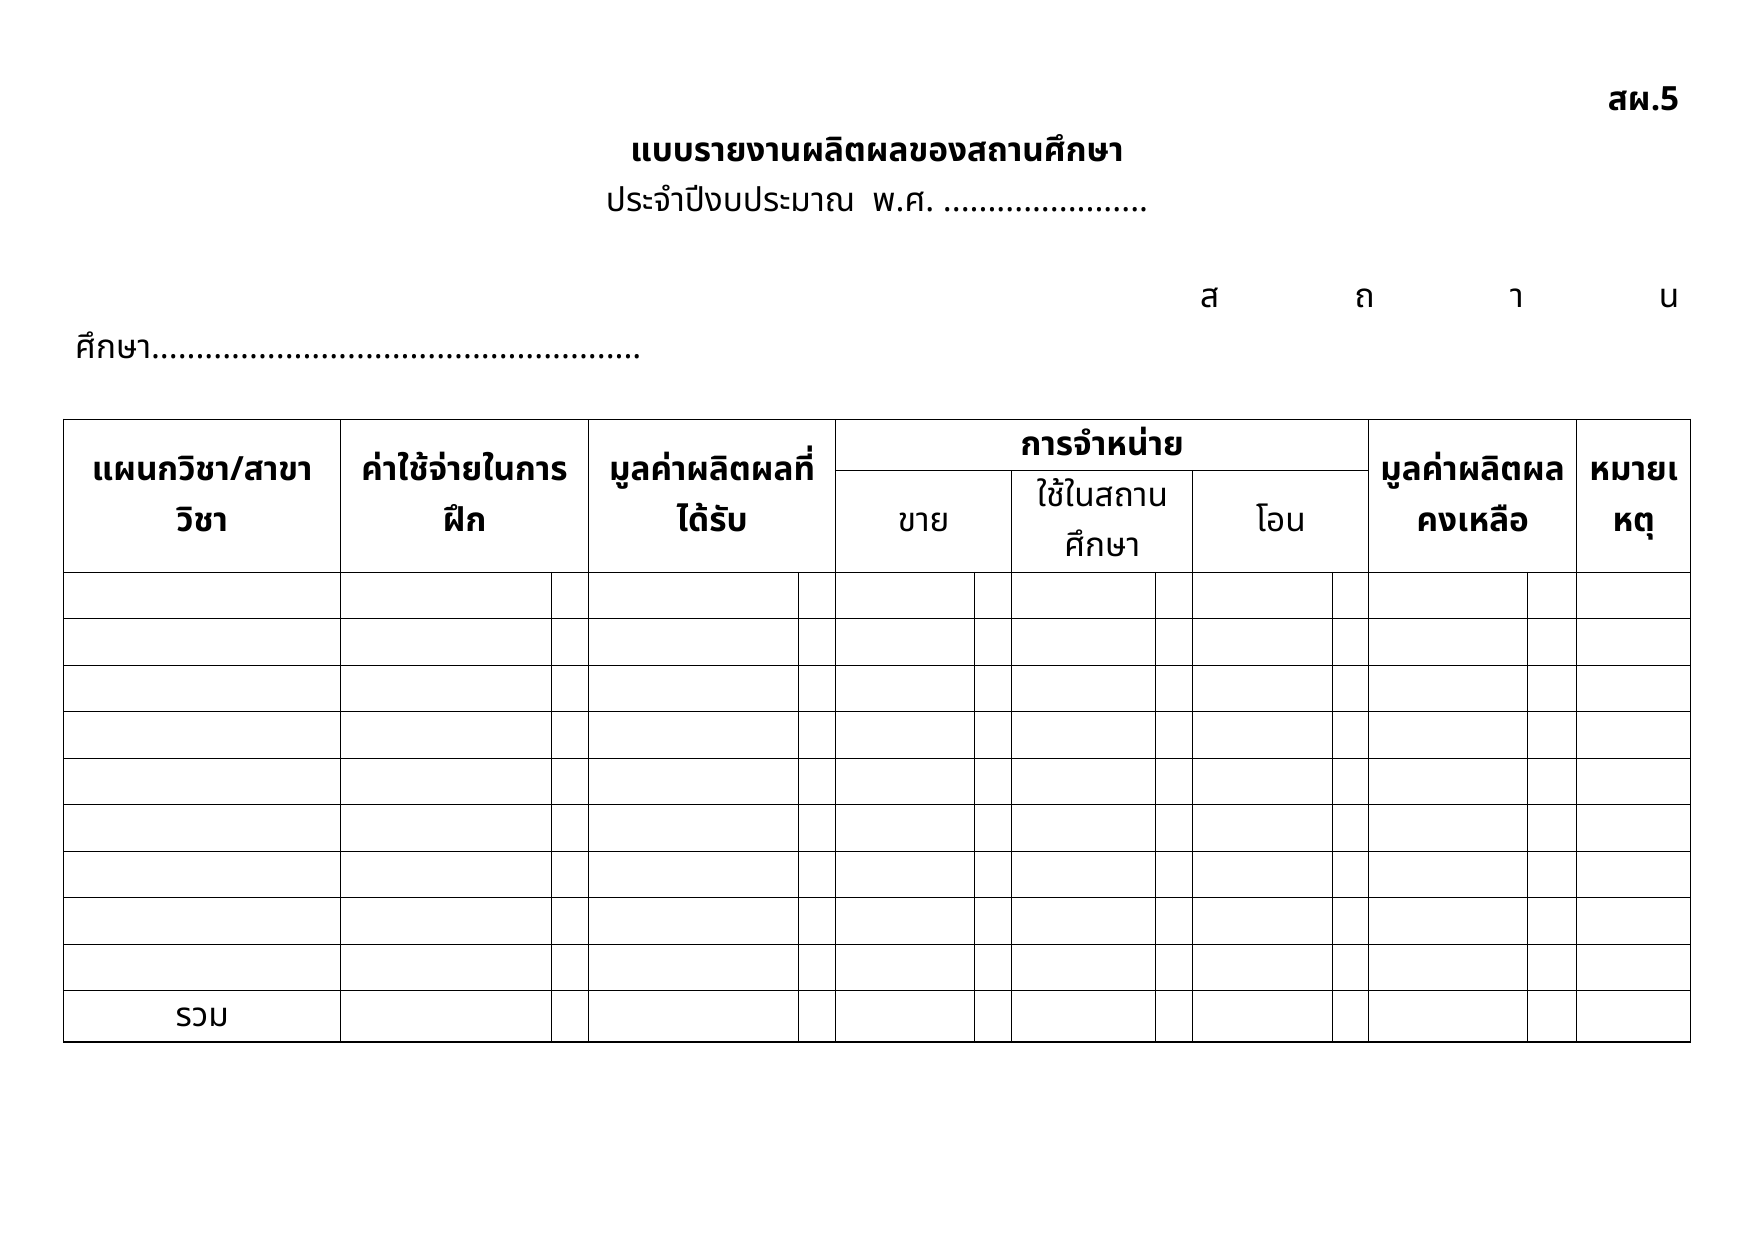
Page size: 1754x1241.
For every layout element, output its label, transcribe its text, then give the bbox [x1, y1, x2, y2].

table_cell [552, 573, 588, 618]
table_cell [1577, 991, 1690, 1041]
table_cell [799, 945, 835, 990]
table_cell [552, 945, 588, 990]
table_cell [1193, 852, 1332, 897]
table_cell ขาย [836, 471, 1011, 572]
table_cell [1333, 945, 1368, 990]
table_cell [1333, 712, 1368, 758]
table_cell [1369, 991, 1527, 1041]
table_cell [1369, 619, 1527, 665]
table_cell [1012, 898, 1155, 943]
table_cell [1528, 945, 1576, 990]
table_cell [975, 666, 1011, 711]
table_cell [64, 945, 340, 990]
table_cell [1577, 945, 1690, 990]
table_cell [836, 852, 974, 897]
table_cell [1193, 712, 1332, 758]
table_cell [1333, 666, 1368, 711]
table_cell [1193, 945, 1332, 990]
table_cell [1012, 573, 1155, 618]
table_cell [1156, 991, 1192, 1041]
table_cell [1369, 712, 1527, 758]
table_header มูลค่าผลิตผลที่ได้รับ [589, 420, 835, 572]
table_cell [1193, 991, 1332, 1041]
table_cell [552, 805, 588, 851]
table_cell [1528, 619, 1576, 665]
table_cell [1156, 898, 1192, 943]
table_cell [1193, 619, 1332, 665]
table_cell [799, 759, 835, 804]
table_cell [589, 712, 798, 758]
table_cell [589, 898, 798, 943]
table_cell [1333, 898, 1368, 943]
table_cell [341, 991, 551, 1041]
table_cell [1577, 852, 1690, 897]
table_cell [799, 666, 835, 711]
table_cell [1156, 573, 1192, 618]
table_cell [589, 945, 798, 990]
table_cell [1369, 945, 1527, 990]
table_cell [589, 759, 798, 804]
table_header แผนกวิชา/สาขาวิชา [64, 420, 340, 572]
table_cell [1577, 573, 1690, 618]
table_cell [552, 852, 588, 897]
table_cell [1012, 759, 1155, 804]
table_cell [1528, 991, 1576, 1041]
table_cell [341, 805, 551, 851]
table_cell [589, 619, 798, 665]
table_cell [975, 805, 1011, 851]
table_cell [341, 666, 551, 711]
table_cell [589, 805, 798, 851]
table_cell [975, 898, 1011, 943]
table_cell [1528, 666, 1576, 711]
table_cell [1156, 945, 1192, 990]
table_cell [552, 619, 588, 665]
table_cell [1369, 898, 1527, 943]
table_cell [341, 898, 551, 943]
table_cell [1369, 805, 1527, 851]
table_cell [1012, 991, 1155, 1041]
table_cell [799, 619, 835, 665]
table_cell [975, 852, 1011, 897]
text สผ.5 [75, 75, 1679, 126]
table_cell [341, 945, 551, 990]
table_cell [836, 666, 974, 711]
table_cell [341, 619, 551, 665]
table_cell [836, 945, 974, 990]
table_cell [589, 573, 798, 618]
table_cell [1012, 712, 1155, 758]
table_cell [1012, 852, 1155, 897]
table_cell รวม [64, 991, 340, 1041]
table_cell [1333, 852, 1368, 897]
table_cell [552, 666, 588, 711]
table_cell [341, 759, 551, 804]
table_cell [552, 991, 588, 1041]
table_cell [341, 573, 551, 618]
table_cell [64, 619, 340, 665]
table_cell [1193, 759, 1332, 804]
table_cell [1369, 666, 1527, 711]
text ประจำปีงบประมาณ พ.ศ. ....................... [75, 176, 1679, 227]
table_cell [1577, 619, 1690, 665]
table_cell [1156, 759, 1192, 804]
table_cell [1577, 759, 1690, 804]
table_cell [589, 852, 798, 897]
table_cell [1193, 573, 1332, 618]
table_cell [975, 573, 1011, 618]
table_cell [64, 759, 340, 804]
table_cell [1577, 805, 1690, 851]
table_cell [836, 898, 974, 943]
table_cell [799, 573, 835, 618]
table_cell [975, 945, 1011, 990]
table_cell [1577, 898, 1690, 943]
text สถานศึกษา....................................................... [75, 272, 1679, 373]
table_cell [341, 852, 551, 897]
table_cell [1577, 712, 1690, 758]
table_cell [1528, 759, 1576, 804]
table_cell [1156, 666, 1192, 711]
table_cell [1012, 666, 1155, 711]
table_cell [1333, 619, 1368, 665]
table_cell [341, 712, 551, 758]
table_cell [1193, 805, 1332, 851]
table_cell [1156, 852, 1192, 897]
table_cell [1528, 805, 1576, 851]
table_cell [836, 619, 974, 665]
table_cell [1333, 991, 1368, 1041]
table_cell [1333, 805, 1368, 851]
table_cell ใช้ในสถานศึกษา [1012, 471, 1192, 572]
table_cell [1193, 898, 1332, 943]
table_cell [1369, 759, 1527, 804]
table_cell [1369, 852, 1527, 897]
table_cell [1156, 619, 1192, 665]
table_cell [1528, 898, 1576, 943]
table_cell [1333, 759, 1368, 804]
table_cell [975, 619, 1011, 665]
table_cell [836, 991, 974, 1041]
table_cell [552, 759, 588, 804]
table_cell [552, 712, 588, 758]
table_cell [836, 573, 974, 618]
table_cell [64, 852, 340, 897]
table_cell [836, 759, 974, 804]
table_cell [1156, 712, 1192, 758]
table_header หมายเหตุ [1577, 420, 1690, 572]
table_cell [799, 805, 835, 851]
table_cell [975, 759, 1011, 804]
table_cell [836, 712, 974, 758]
table_cell [1528, 712, 1576, 758]
table_cell [1528, 573, 1576, 618]
table_cell [1369, 573, 1527, 618]
table_cell [64, 573, 340, 618]
table_cell [552, 898, 588, 943]
table_cell [64, 805, 340, 851]
table_cell [64, 898, 340, 943]
table_cell [1156, 805, 1192, 851]
table_cell [836, 805, 974, 851]
text แบบรายงานผลิตผลของสถานศึกษา [75, 126, 1679, 176]
table_cell [799, 991, 835, 1041]
table_cell [589, 991, 798, 1041]
table_cell [1193, 666, 1332, 711]
table_cell [589, 666, 798, 711]
table_cell [1012, 805, 1155, 851]
table_cell [975, 991, 1011, 1041]
table_cell [1012, 619, 1155, 665]
table_cell [1528, 852, 1576, 897]
table_cell โอน [1193, 471, 1368, 572]
table_cell [64, 666, 340, 711]
table_cell [799, 898, 835, 943]
table_header มูลค่าผลิตผลคงเหลือ [1369, 420, 1576, 572]
table_cell [975, 712, 1011, 758]
table_header การจำหน่าย [836, 420, 1368, 470]
table_cell [1333, 573, 1368, 618]
table_header ค่าใช้จ่ายในการฝึก [341, 420, 588, 572]
table_cell [799, 852, 835, 897]
table_cell [64, 712, 340, 758]
table_cell [1012, 945, 1155, 990]
table_cell [799, 712, 835, 758]
table_cell [1577, 666, 1690, 711]
